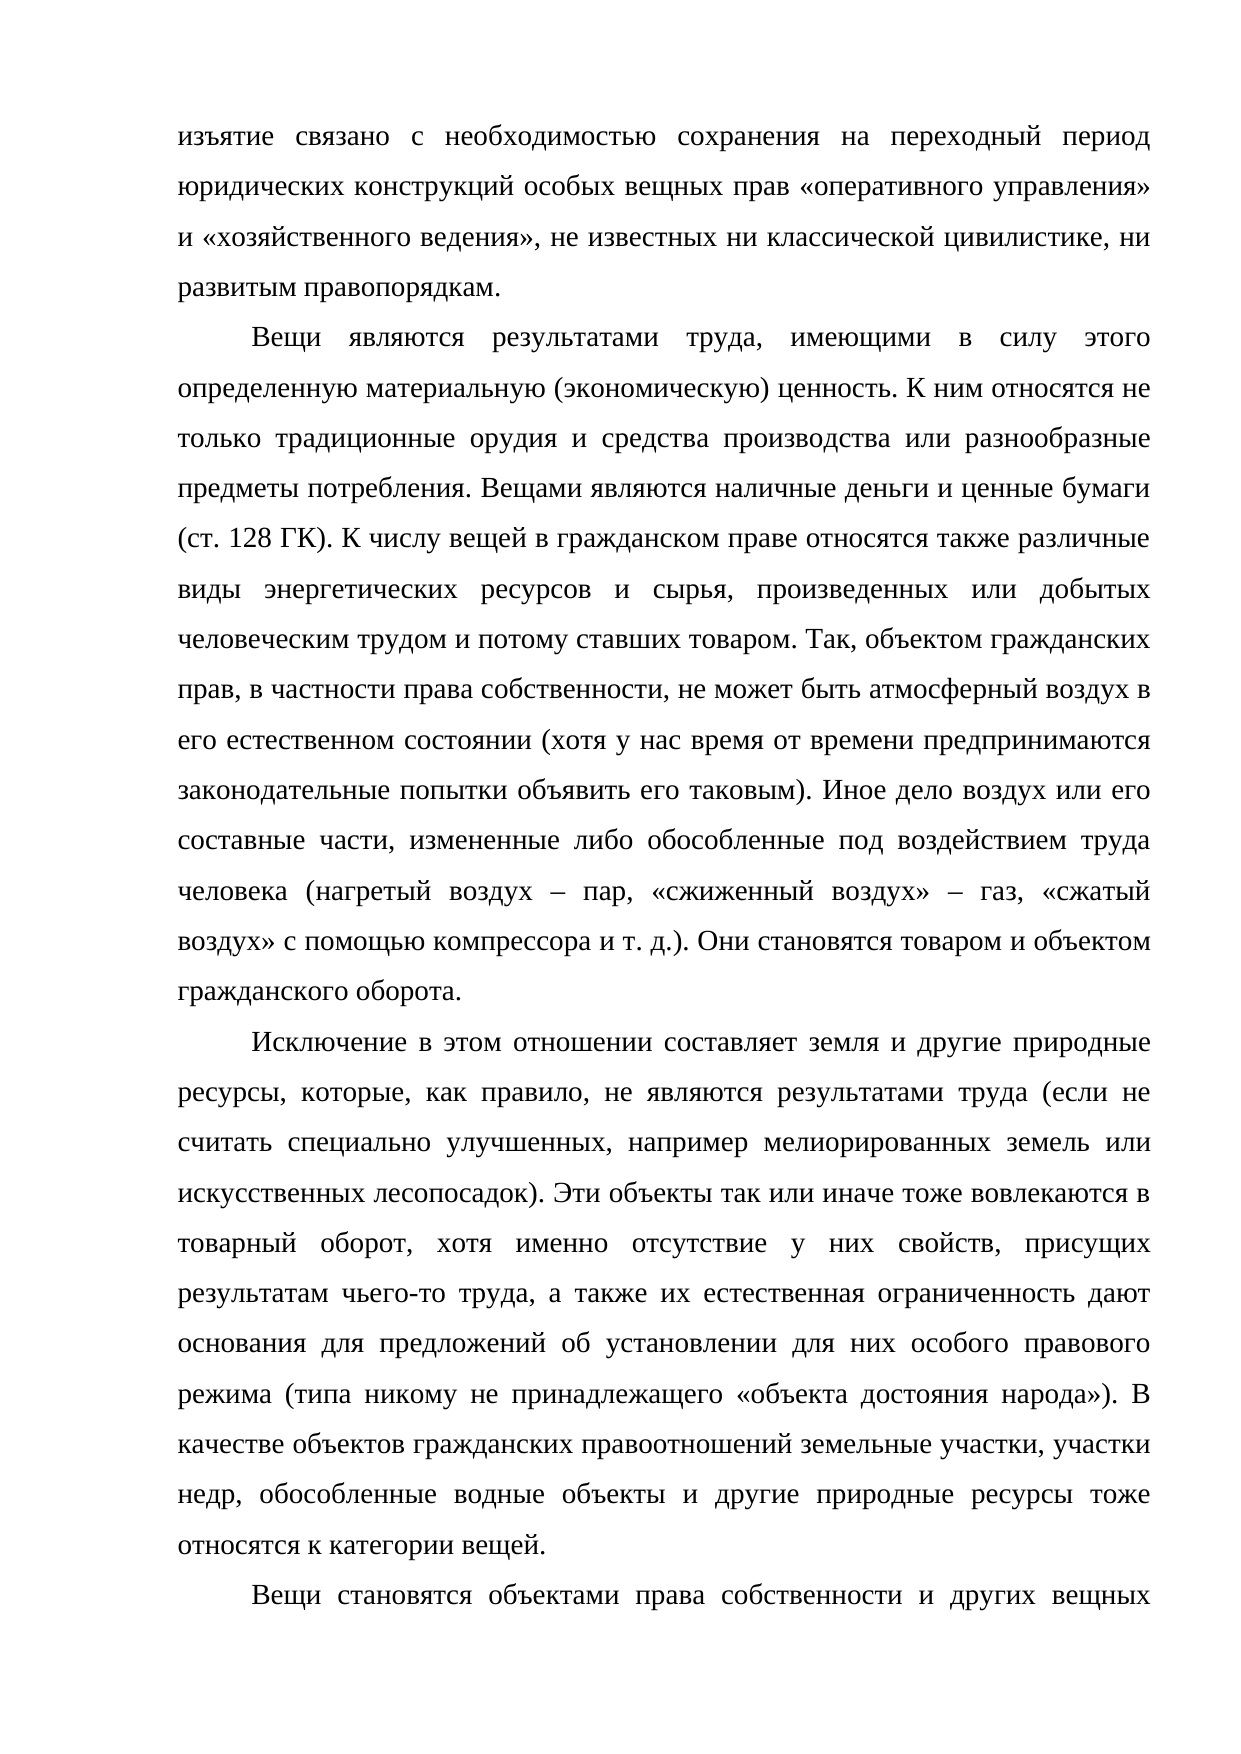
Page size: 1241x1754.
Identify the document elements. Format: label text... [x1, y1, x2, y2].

text Исключение в этом отношении составляет земля и другие природные ресурсы, которые, как правило, не являются результатами труда (если не считать специально улучшенных, например мелиорированных земель или искусственных лесопосадок). Эти объекты так или иначе тоже вовлекаются в товарный оборот, хотя именно отсутствие у них свойств, присущих результатам чьего-то труда, а также их естественная ограниченность дают основания для предложений об установлении для них особого правового режима (типа никому не принадлежащего «объекта достояния народа»). В качестве объектов гражданских правоотношений земельные участки, участки недр, обособленные водные объекты и другие природные ресурсы тоже относятся к категории вещей. [177, 1024, 1152, 1560]
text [177, 1577, 1152, 1611]
text Вещи являются результатами труда, имеющими в силу этого определенную материальную (экономическую) ценность. К ним относятся не только традиционные орудия и средства производства или разнообразные предметы потребления. Вещами являются наличные деньги и ценные бумаги (ст. 128 ГК). К числу вещей в гражданском праве относятся также различные виды энергетических ресурсов и сырья, произведенных или добытых человеческим трудом и потому ставших товаром. Так, объектом гражданских прав, в частности права собственности, не может быть атмосферный воздух в его естественном состоянии (хотя у нас время от времени предпринимаются законодательные попытки объявить его таковым). Иное дело воздух или его составные части, измененные либо обособленные под воздействием труда человека (нагретый воздух – пар, «сжиженный воздух» – газ, «сжатый воздух» с помощью компрессора и т. д.). Они становятся товаром и объектом гражданского оборота. [177, 319, 1152, 1007]
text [177, 118, 1152, 303]
